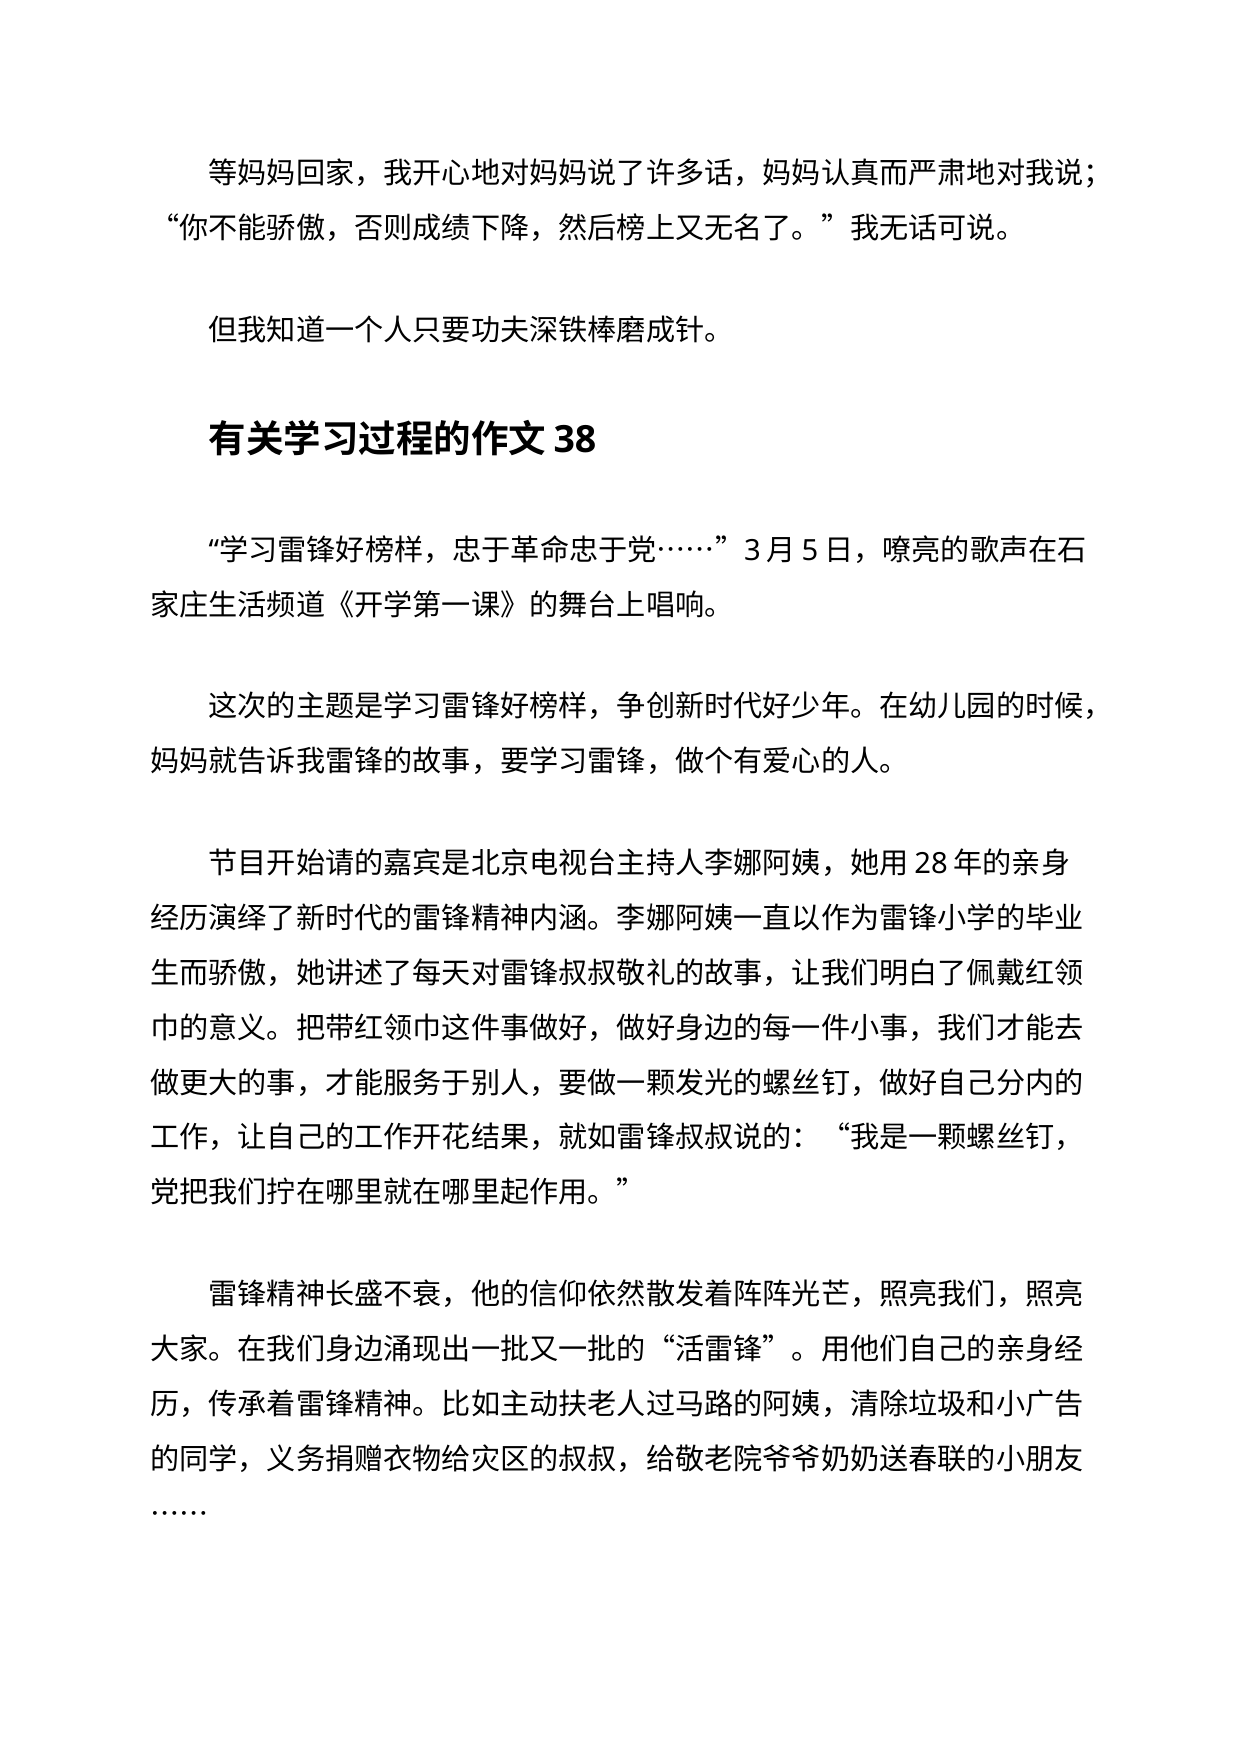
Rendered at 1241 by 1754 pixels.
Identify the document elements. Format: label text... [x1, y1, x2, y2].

text 等妈妈回家，我开心地对妈妈说了许多话，妈妈认真而严肃地对我说；“你不能骄傲，否则成绩下降，然后榜上又无名了。”我无话可说。 [150, 150, 1090, 247]
text 这次的主题是学习雷锋好榜样，争创新时代好少年。在幼儿园的时候，妈妈就告诉我雷锋的故事，要学习雷锋，做个有爱心的人。 [150, 683, 1090, 780]
text 节目开始请的嘉宾是北京电视台主持人李娜阿姨，她用28年的亲身经历演绎了新时代的雷锋精神内涵。李娜阿姨一直以作为雷锋小学的毕业生而骄傲，她讲述了每天对雷锋叔叔敬礼的故事，让我们明白了佩戴红领巾的意义。把带红领巾这件事做好，做好身边的每一件小事，我们才能去做更大的事，才能服务于别人，要做一颗发光的螺丝钉，做好自己分内的工作，让自己的工作开花结果，就如雷锋叔叔说的：“我是一颗螺丝钉，党把我们拧在哪里就在哪里起作用。” [150, 839, 1090, 1211]
text 有关学习过程的作文38 [150, 408, 1090, 463]
text 雷锋精神长盛不衰，他的信仰依然散发着阵阵光芒，照亮我们，照亮大家。在我们身边涌现出一批又一批的“活雷锋”。用他们自己的亲身经历，传承着雷锋精神。比如主动扶老人过马路的阿姨，清除垃圾和小广告的同学，义务捐赠衣物给灾区的叔叔，给敬老院爷爷奶奶送春联的小朋友…… [150, 1271, 1090, 1533]
text 但我知道一个人只要功夫深铁棒磨成针。 [150, 307, 1090, 349]
text “学习雷锋好榜样，忠于革命忠于党……”3月5日，嘹亮的歌声在石家庄生活频道《开学第一课》的舞台上唱响。 [150, 526, 1090, 623]
